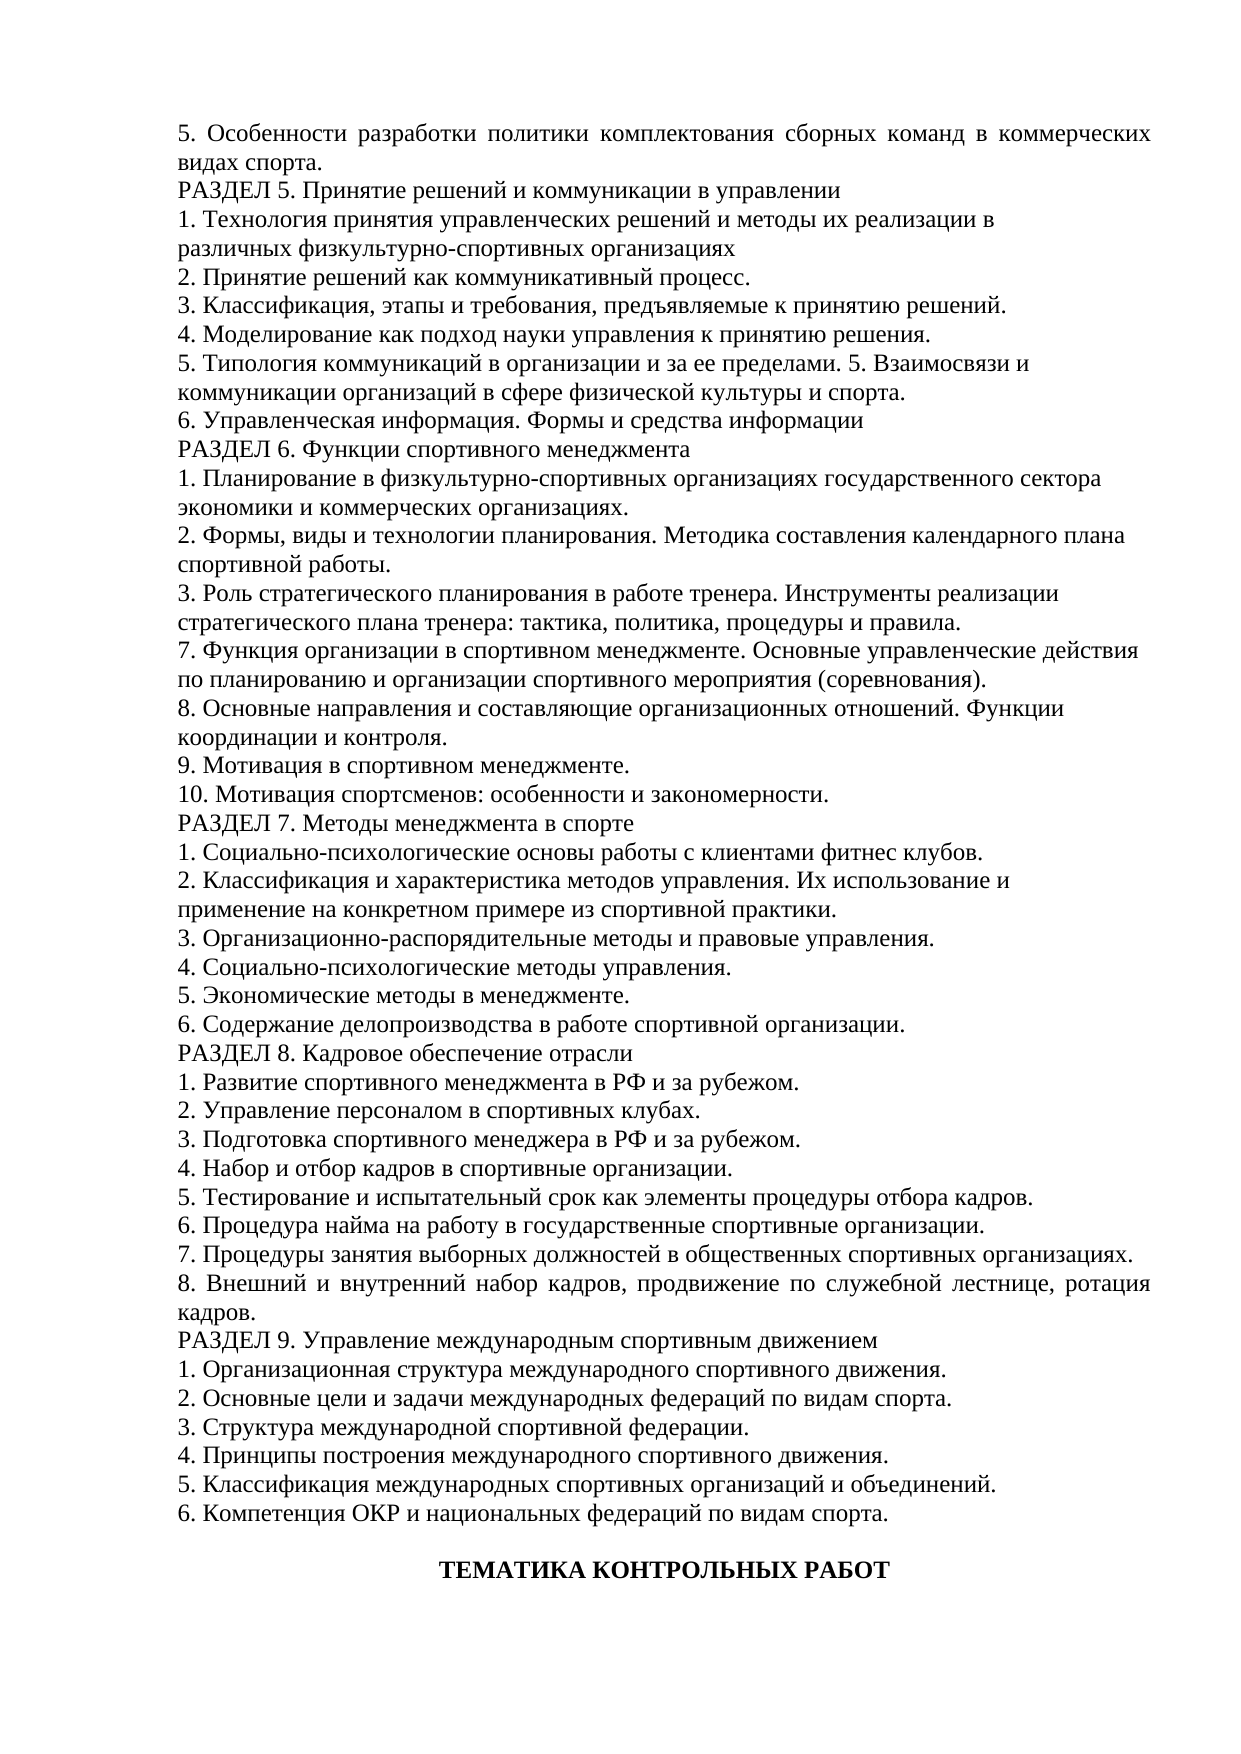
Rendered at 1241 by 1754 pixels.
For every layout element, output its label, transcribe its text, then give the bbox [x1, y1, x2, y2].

text 2. Основные цели и задачи международных федераций по видам спорта. [177, 1383, 1152, 1412]
text 6. Содержание делопроизводства в работе спортивной организации. [177, 1009, 1152, 1038]
text 5. Типология коммуникаций в организации и за ее пределами. 5. Взаимосвязи и коммуникации организаций в сфере физической культуры и спорта. [177, 348, 1163, 406]
text 1. Организационная структура международного спортивного движения. [177, 1354, 1152, 1383]
text 3. Структура международной спортивной федерации. [177, 1412, 1152, 1441]
text 6. Процедура найма на работу в государственные спортивные организации. [177, 1211, 1163, 1239]
text 9. Мотивация в спортивном менеджменте. [177, 751, 1163, 779]
text 6. Управленческая информация. Формы и средства информации [177, 406, 1152, 434]
text 5. Экономические методы в менеджменте. [177, 981, 1152, 1009]
text применение на конкретном примере из спортивной практики. [177, 894, 1152, 923]
text 3. Организационно-распорядительные методы и правовые управления. [177, 923, 1163, 952]
text 2. Классификация и характеристика методов управления. Их использование и [177, 866, 1152, 894]
text 4. Социально-психологические методы управления. [177, 952, 1163, 981]
text 8. Основные направления и составляющие организационных отношений. Функции координации и контроля. [177, 693, 1163, 751]
text 4. Принципы построения международного спортивного движения. [177, 1441, 1152, 1469]
text 3. Роль стратегического планирования в работе тренера. Инструменты реализации стратегического плана тренера: тактика, политика, процедуры и правила. [177, 578, 1163, 636]
text 4. Моделирование как подход науки управления к принятию решения. [177, 319, 1163, 348]
text 8. Внешний и внутренний набор кадров, продвижение по служебной лестнице, ротация кадров. [177, 1268, 1152, 1326]
text 3. Подготовка спортивного менеджера в РФ и за рубежом. [177, 1124, 1152, 1153]
text 2. Формы, виды и технологии планирования. Методика составления календарного плана спортивной работы. [177, 521, 1163, 578]
text РАЗДЕЛ 6. Функции спортивного менеджмента [177, 434, 1152, 463]
text РАЗДЕЛ 9. Управление международным спортивным движением [177, 1326, 1152, 1354]
text 7. Функция организации в спортивном менеджменте. Основные управленческие действия по планированию и организации спортивного мероприятия (соревнования). [177, 636, 1163, 693]
text 5. Тестирование и испытательный срок как элементы процедуры отбора кадров. [177, 1182, 1163, 1211]
text 1. Технология принятия управленческих решений и методы их реализации в [177, 204, 1152, 233]
text 6. Компетенция ОКР и национальных федераций по видам спорта. [177, 1498, 1152, 1527]
text различных физкультурно-спортивных организациях [177, 233, 1152, 262]
text РАЗДЕЛ 7. Методы менеджмента в спорте [177, 808, 1152, 837]
list ТЕМАТИКА КОНТРОЛЬНЫХ РАБОТ [177, 1556, 1152, 1584]
text 3. Классификация, этапы и требования, предъявляемые к принятию решений. [177, 291, 1163, 319]
text 5. Особенности разработки политики комплектования сборных команд в коммерческих видах спорта. [177, 118, 1152, 176]
text 7. Процедуры занятия выборных должностей в общественных спортивных организациях. [177, 1239, 1163, 1268]
text 1. Развитие спортивного менеджмента в РФ и за рубежом. [177, 1067, 1152, 1096]
text 1. Планирование в физкультурно-спортивных организациях государственного сектора экономики и коммерческих организациях. [177, 463, 1163, 521]
text РАЗДЕЛ 8. Кадровое обеспечение отрасли [177, 1038, 1152, 1067]
text 4. Набор и отбор кадров в спортивные организации. [177, 1153, 1163, 1182]
text 5. Классификация международных спортивных организаций и объединений. [177, 1469, 1152, 1498]
text 1. Социально-психологические основы работы с клиентами фитнес клубов. [177, 837, 1152, 866]
text 2. Управление персоналом в спортивных клубах. [177, 1096, 1152, 1124]
text РАЗДЕЛ 5. Принятие решений и коммуникации в управлении [177, 176, 1152, 204]
text 2. Принятие решений как коммуникативный процесс. [177, 262, 1163, 291]
text 10. Мотивация спортсменов: особенности и закономерности. [177, 779, 1152, 808]
